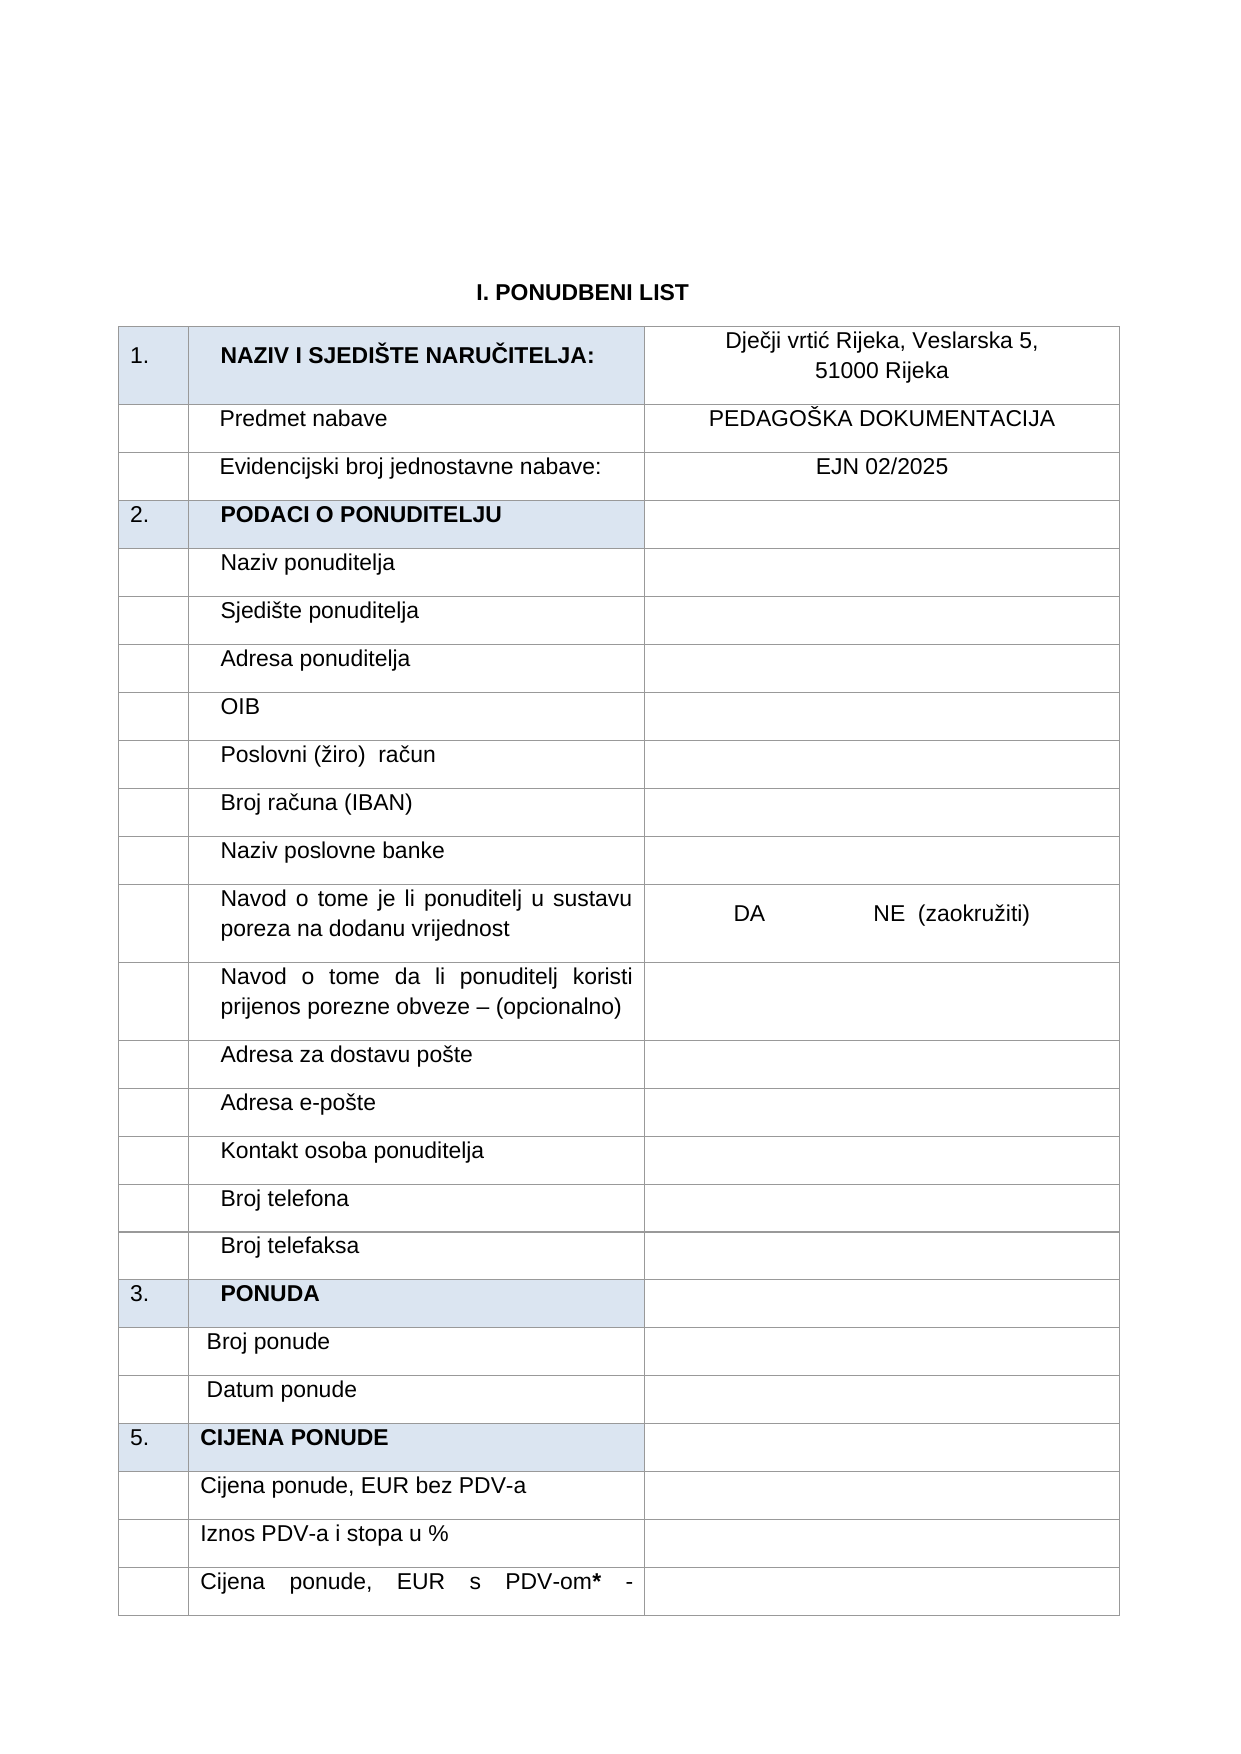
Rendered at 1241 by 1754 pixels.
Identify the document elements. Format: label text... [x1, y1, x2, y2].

table_cell Navod o tome je li ponuditelj u sustavu poreza na dodanu vrijednost [189, 885, 644, 962]
table_cell [645, 1137, 1119, 1183]
table_cell [645, 597, 1119, 644]
table_cell [119, 1520, 188, 1567]
table_cell PEDAGOŠKA DOKUMENTACIJA [645, 405, 1119, 452]
table_cell Navod o tome da li ponuditelj koristi prijenos porezne obveze – (opcionalno) [189, 963, 644, 1040]
table_cell DA NE (zaokružiti) [645, 885, 1119, 962]
table_cell [119, 405, 188, 452]
table_cell Broj ponude [189, 1328, 644, 1375]
table_cell [119, 963, 188, 1040]
table_cell [119, 1185, 188, 1231]
table_cell [645, 501, 1119, 548]
table_cell [645, 1424, 1119, 1471]
table_cell OIB [189, 693, 644, 740]
table_cell Kontakt osoba ponuditelja [189, 1137, 644, 1183]
table_cell [119, 1041, 188, 1088]
table_cell [645, 645, 1119, 692]
table_cell Naziv ponuditelja [189, 549, 644, 596]
table_cell Iznos PDV-a i stopa u % [189, 1520, 644, 1567]
table_cell Cijena ponude, EUR bez PDV-a [189, 1472, 644, 1519]
table_cell [645, 1328, 1119, 1375]
table_cell [645, 1280, 1119, 1327]
table_cell [119, 453, 188, 500]
table_cell [119, 1472, 188, 1519]
table_cell Predmet nabave [189, 405, 644, 452]
table_header NAZIV I SJEDIŠTE NARUČITELJA: [189, 327, 644, 404]
table_cell Broj računa (IBAN) [189, 789, 644, 836]
table_cell Naziv poslovne banke [189, 837, 644, 883]
table_cell [645, 963, 1119, 1040]
table_cell [645, 789, 1119, 836]
table_cell [645, 1041, 1119, 1088]
table_cell Datum ponude [189, 1376, 644, 1423]
table_header 1. [119, 327, 188, 404]
table_cell [645, 1568, 1119, 1615]
table_cell Evidencijski broj jednostavne nabave: [189, 453, 644, 500]
table_cell [119, 549, 188, 596]
table_cell 5. [119, 1424, 188, 1471]
table_cell [119, 1089, 188, 1136]
table_cell PODACI O PONUDITELJU [189, 501, 644, 548]
table_cell [645, 1185, 1119, 1231]
table_cell [645, 549, 1119, 596]
table_cell [119, 693, 188, 740]
table_cell [119, 597, 188, 644]
table_cell 3. [119, 1280, 188, 1327]
table_cell Poslovni (žiro) račun [189, 741, 644, 788]
table_cell PONUDA [189, 1280, 644, 1327]
table_cell Adresa ponuditelja [189, 645, 644, 692]
table_cell [645, 837, 1119, 883]
table_cell [119, 1568, 188, 1615]
table_cell [119, 837, 188, 883]
table_cell EJN 02/2025 [645, 453, 1119, 500]
table_cell [119, 645, 188, 692]
table_cell [645, 1472, 1119, 1519]
table_cell [645, 1233, 1119, 1279]
table_cell [119, 1233, 188, 1279]
table_cell [645, 1520, 1119, 1567]
table_cell CIJENA PONUDE [189, 1424, 644, 1471]
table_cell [189, 1568, 644, 1615]
table_header Dječji vrtić Rijeka, Veslarska 5, 51000 Rijeka [645, 327, 1119, 404]
table_cell Broj telefona [189, 1185, 644, 1231]
text I. PONUDBENI LIST [192, 279, 1123, 306]
table_cell [645, 693, 1119, 740]
table_cell [119, 741, 188, 788]
table_cell [645, 741, 1119, 788]
table_cell [119, 1328, 188, 1375]
table_cell [119, 1376, 188, 1423]
table_cell [119, 1137, 188, 1183]
table_cell Broj telefaksa [189, 1233, 644, 1279]
table_cell 2. [119, 501, 188, 548]
table_cell [645, 1089, 1119, 1136]
table_cell [119, 789, 188, 836]
table_cell [645, 1376, 1119, 1423]
table_cell Adresa e-pošte [189, 1089, 644, 1136]
table_cell Adresa za dostavu pošte [189, 1041, 644, 1088]
table_cell [119, 885, 188, 962]
table_cell Sjedište ponuditelja [189, 597, 644, 644]
